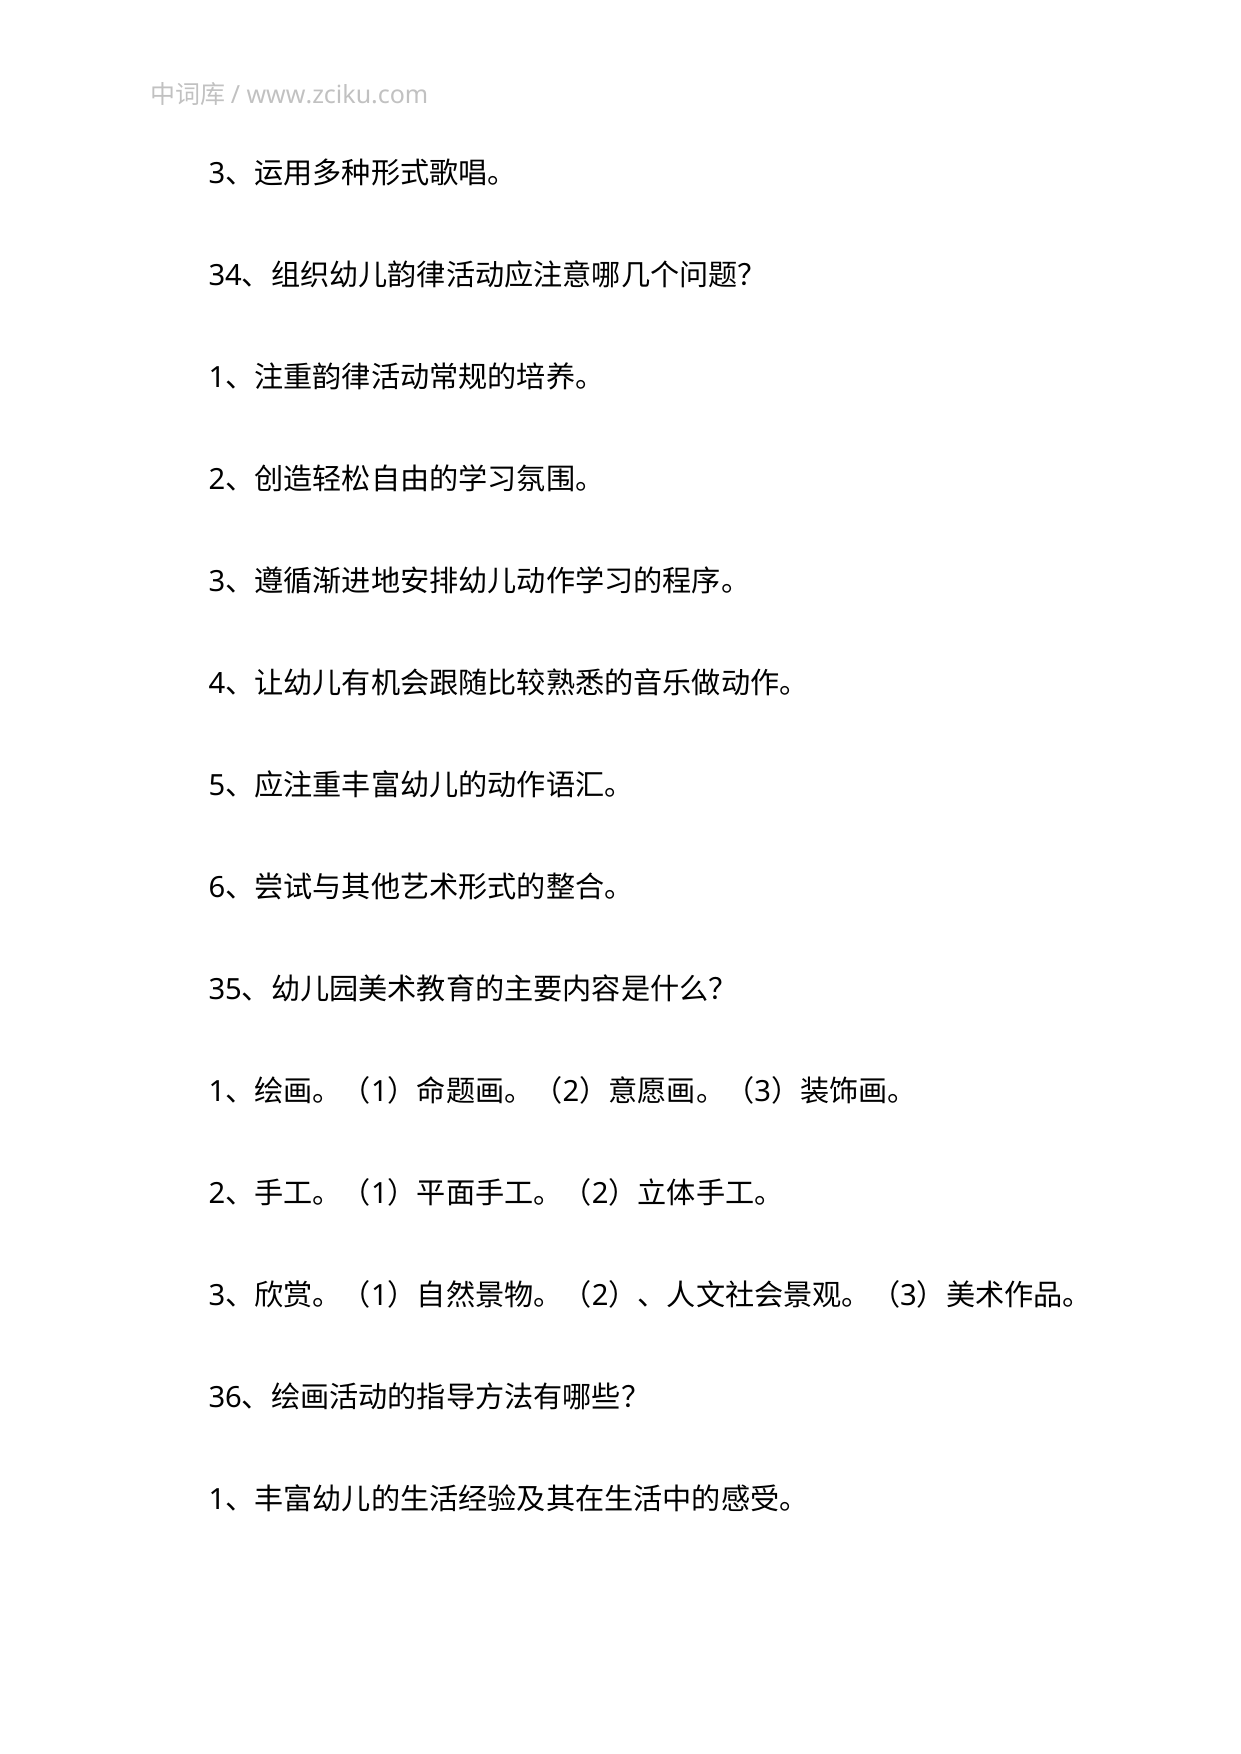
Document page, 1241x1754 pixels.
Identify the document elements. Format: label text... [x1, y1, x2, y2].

text 2、手工。（1）平面手工。（2）立体手工。 [150, 1170, 1090, 1212]
text 35、幼儿园美术教育的主要内容是什么？ [150, 966, 1090, 1008]
text 3、运用多种形式歌唱。 [150, 150, 1090, 192]
text 4、让幼儿有机会跟随比较熟悉的音乐做动作。 [150, 660, 1090, 702]
text 5、应注重丰富幼儿的动作语汇。 [150, 762, 1090, 804]
text 6、尝试与其他艺术形式的整合。 [150, 864, 1090, 906]
text 36、绘画活动的指导方法有哪些？ [150, 1374, 1090, 1416]
text 1、丰富幼儿的生活经验及其在生活中的感受。 [150, 1476, 1090, 1518]
text 1、绘画。（1）命题画。（2）意愿画。（3）装饰画。 [150, 1068, 1090, 1110]
text 2、创造轻松自由的学习氛围。 [150, 456, 1090, 498]
text 1、注重韵律活动常规的培养。 [150, 354, 1090, 396]
text 3、欣赏。（1）自然景物。（2）、人文社会景观。（3）美术作品。 [150, 1272, 1090, 1314]
text 34、组织幼儿韵律活动应注意哪几个问题？ [150, 252, 1090, 294]
text 3、遵循渐进地安排幼儿动作学习的程序。 [150, 558, 1090, 600]
